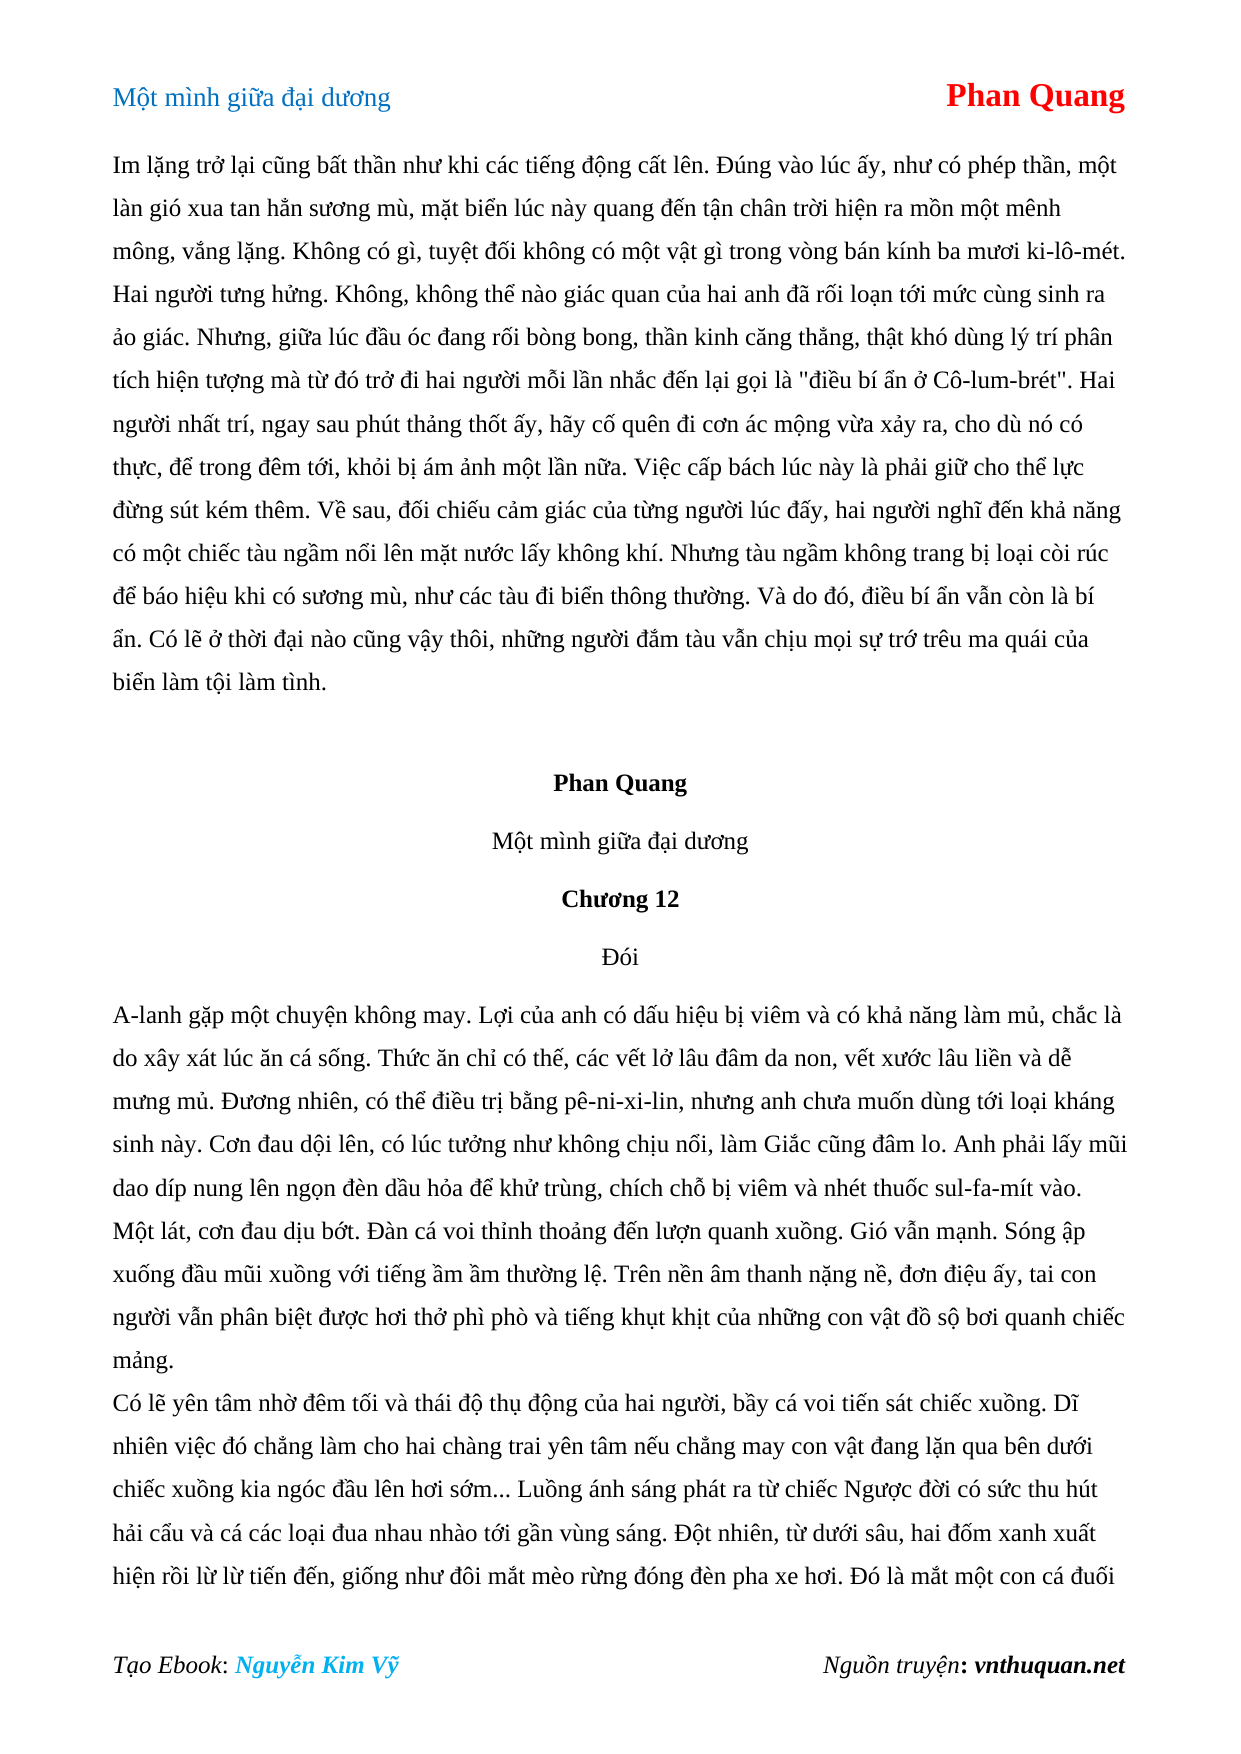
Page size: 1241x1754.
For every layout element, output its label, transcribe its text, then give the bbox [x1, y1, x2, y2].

text Phan Quang [112, 768, 1128, 797]
text Chương 12 [112, 884, 1128, 913]
text Một mình giữa đại dương [112, 826, 1128, 855]
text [112, 1000, 1128, 1589]
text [112, 150, 1128, 696]
text Đói [112, 942, 1128, 971]
